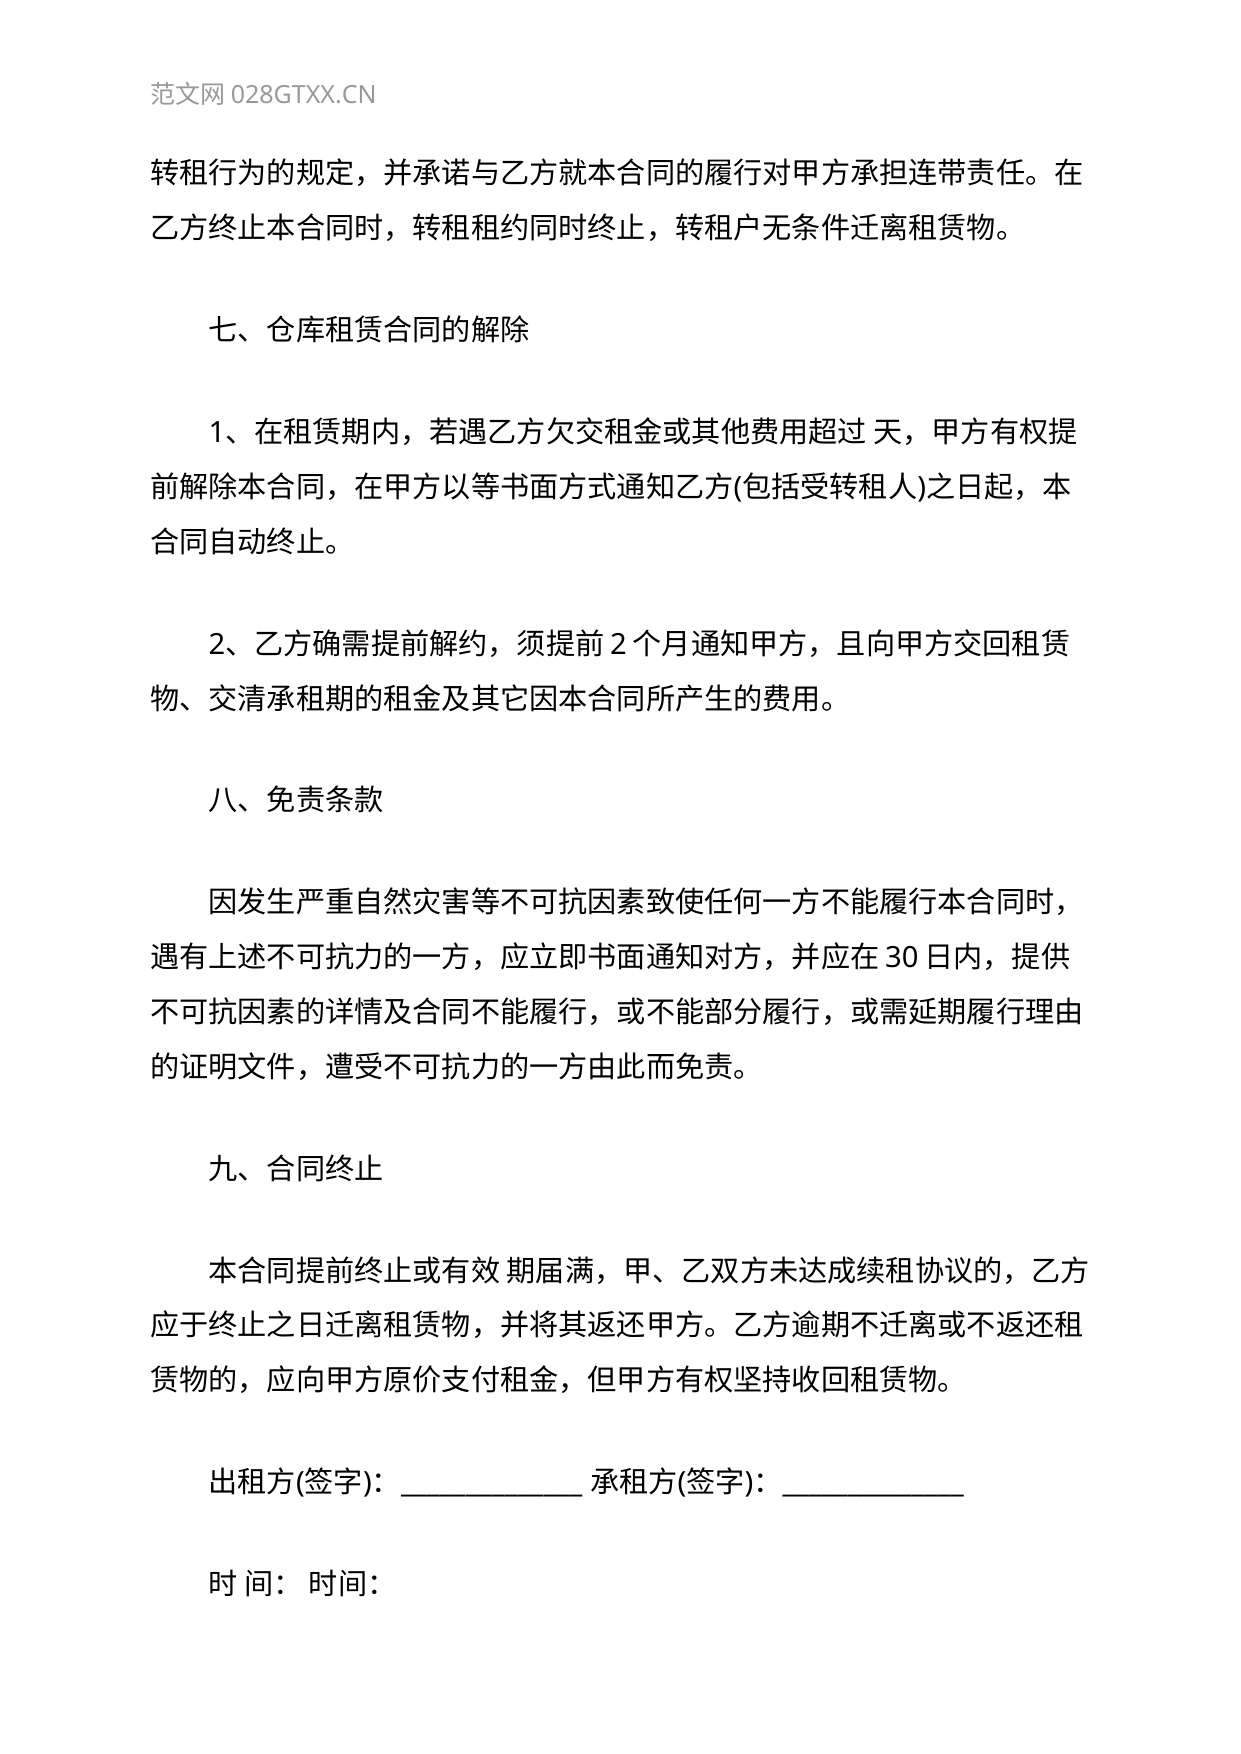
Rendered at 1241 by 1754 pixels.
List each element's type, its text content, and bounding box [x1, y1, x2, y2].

text 1、在租赁期内，若遇乙方欠交租金或其他费用超过 天，甲方有权提前解除本合同，在甲方以等书面方式通知乙方(包括受转租人)之日起，本合同自动终止。 [150, 408, 1090, 561]
text 七、仓库租赁合同的解除 [150, 307, 1090, 349]
text 因发生严重自然灾害等不可抗因素致使任何一方不能履行本合同时，遇有上述不可抗力的一方，应立即书面通知对方，并应在30日内，提供不可抗因素的详情及合同不能履行，或不能部分履行，或需延期履行理由的证明文件，遭受不可抗力的一方由此而免责。 [150, 879, 1090, 1086]
text 九、合同终止 [150, 1145, 1090, 1188]
text 出租方(签字)：______________ 承租方(签字)：______________ [150, 1459, 1090, 1501]
text 八、免责条款 [150, 777, 1090, 819]
text 本合同提前终止或有效 期届满，甲、乙双方未达成续租协议的，乙方应于终止之日迁离租赁物，并将其返还甲方。乙方逾期不迁离或不返还租赁物的，应向甲方原价支付租金，但甲方有权坚持收回租赁物。 [150, 1247, 1090, 1399]
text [150, 150, 1090, 247]
text 2、乙方确需提前解约，须提前2个月通知甲方，且向甲方交回租赁物、交清承租期的租金及其它因本合同所产生的费用。 [150, 620, 1090, 717]
text 时 间： 时间： [150, 1561, 1090, 1603]
